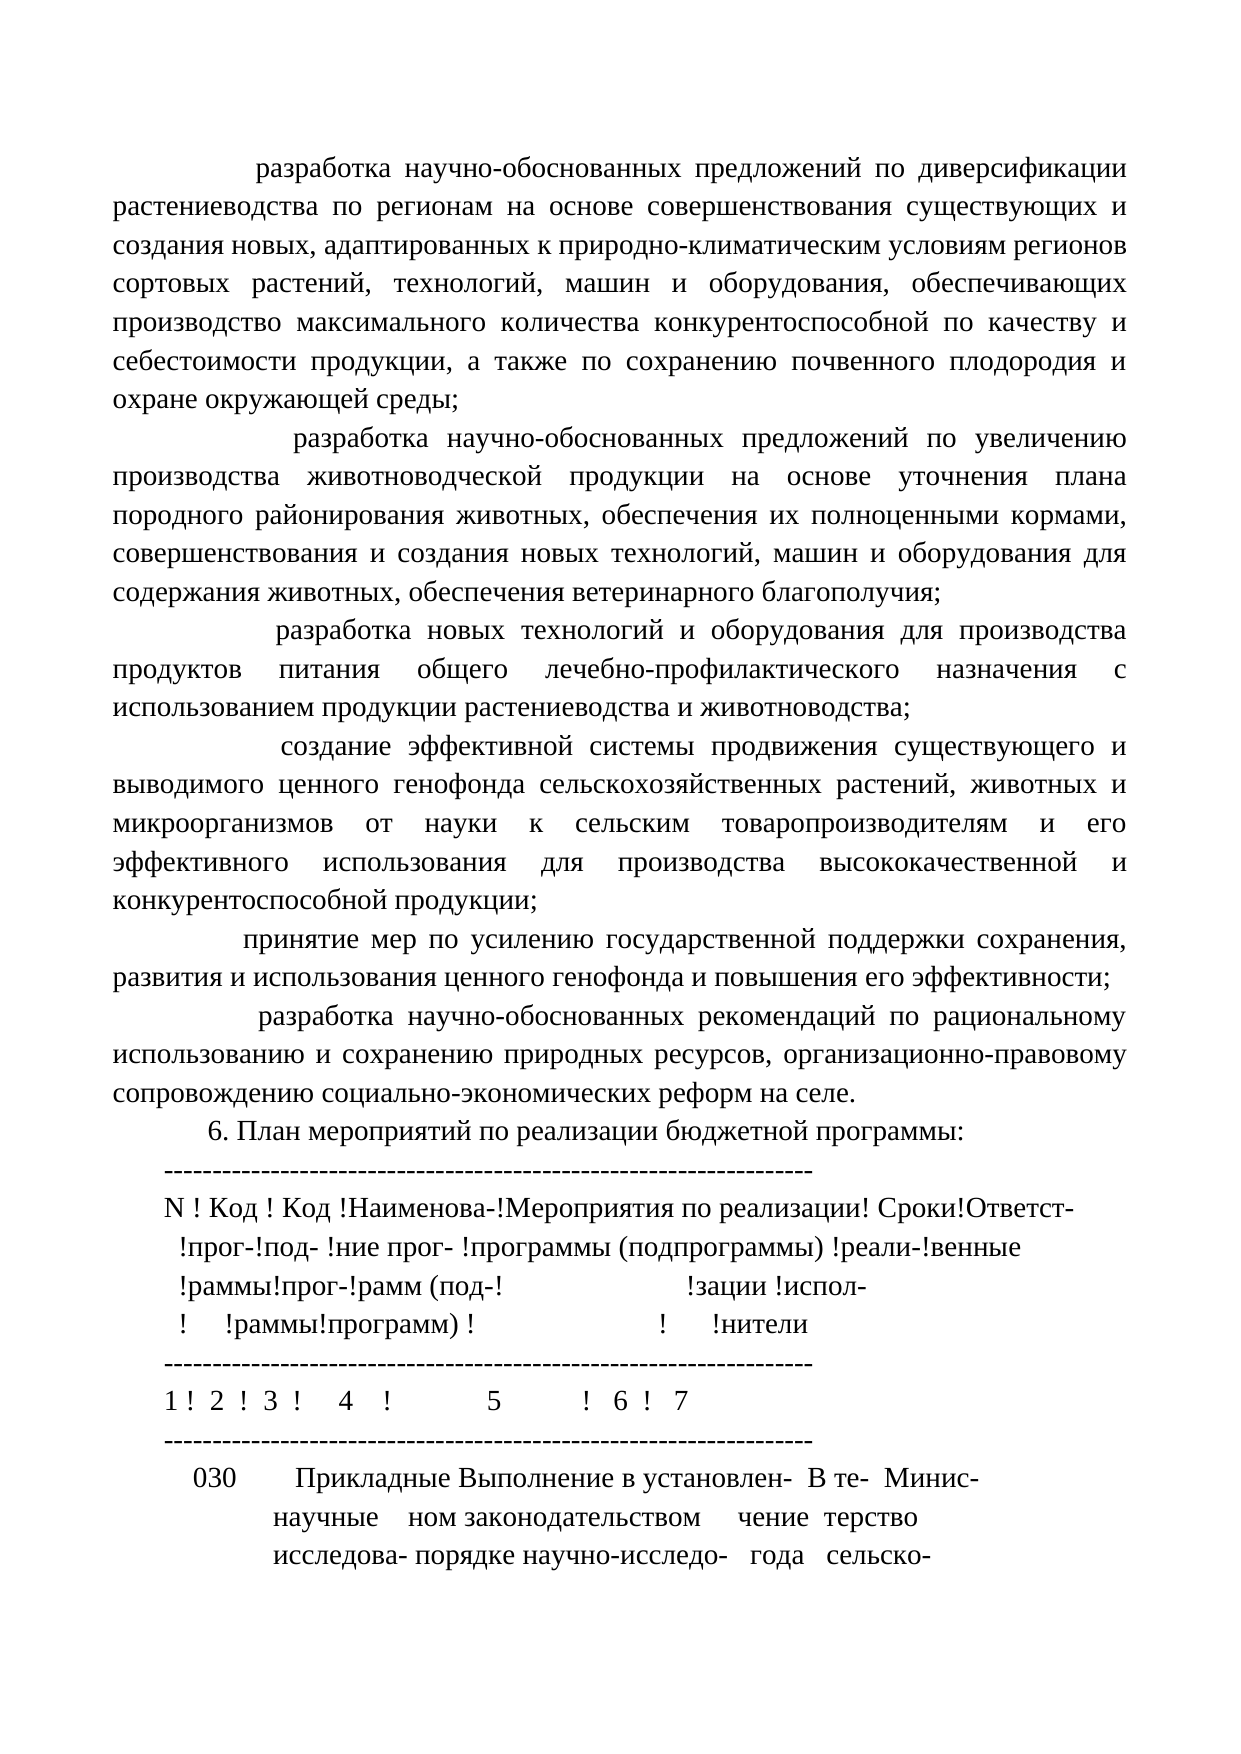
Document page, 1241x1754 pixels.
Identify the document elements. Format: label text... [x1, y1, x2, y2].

text разработка научно-обоснованных рекомендаций по рациональному использованию и сохранению природных ресурсов, организационно-правовому сопровождению социально-экономических реформ на селе. [112, 998, 1128, 1108]
text создание эффективной системы продвижения существующего и выводимого ценного генофонда сельскохозяйственных растений, животных и микроорганизмов от науки к сельским товаропроизводителям и его эффективного использования для производства высококачественной и конкурентоспособной продукции; [112, 728, 1128, 916]
text 6. План мероприятий по реализации бюджетной программы: [112, 1113, 1128, 1147]
text !раммы!прог-!рамм (под-! !зации !испол- [112, 1268, 1128, 1301]
text научные ном законодательством чение терство [112, 1499, 1128, 1532]
text 030 Прикладные Выполнение в установлен- В те- Минис- [112, 1460, 1128, 1494]
text N ! Код ! Код !Наименова-!Мероприятия по реализации! Сроки!Ответст- [112, 1191, 1128, 1224]
text разработка научно-обоснованных предложений по увеличению производства животноводческой продукции на основе уточнения плана породного районирования животных, обеспечения их полноценными кормами, совершенствования и создания новых технологий, машин и оборудования для содержания животных, обеспечения ветеринарного благополучия; [112, 420, 1128, 607]
text ------------------------------------------------------------------- [112, 1152, 1128, 1186]
text исследова- порядке научно-исследо- года сельско- [112, 1537, 1128, 1571]
text разработка новых технологий и оборудования для производства продуктов питания общего лечебно-профилактического назначения с использованием продукции растениеводства и животноводства; [112, 612, 1128, 723]
text разработка научно-обоснованных предложений по диверсификации растениеводства по регионам на основе совершенствования существующих и создания новых, адаптированных к природно-климатическим условиям регионов сортовых растений, технологий, машин и оборудования, обеспечивающих производство максимального количества конкурентоспособной по качеству и себестоимости продукции, а также по сохранению почвенного плодородия и охране окружающей среды; [112, 150, 1128, 415]
text !прог-!под- !ние прог- !программы (подпрограммы) !реали-!венные [112, 1229, 1128, 1263]
text 1 ! 2 ! 3 ! 4 ! 5 ! 6 ! 7 [112, 1383, 1128, 1417]
text ! !раммы!программ) ! ! !нители [112, 1306, 1128, 1340]
text ------------------------------------------------------------------- [112, 1345, 1128, 1378]
text принятие мер по усилению государственной поддержки сохранения, развития и использования ценного генофонда и повышения его эффективности; [112, 921, 1128, 993]
text ------------------------------------------------------------------- [112, 1422, 1128, 1455]
